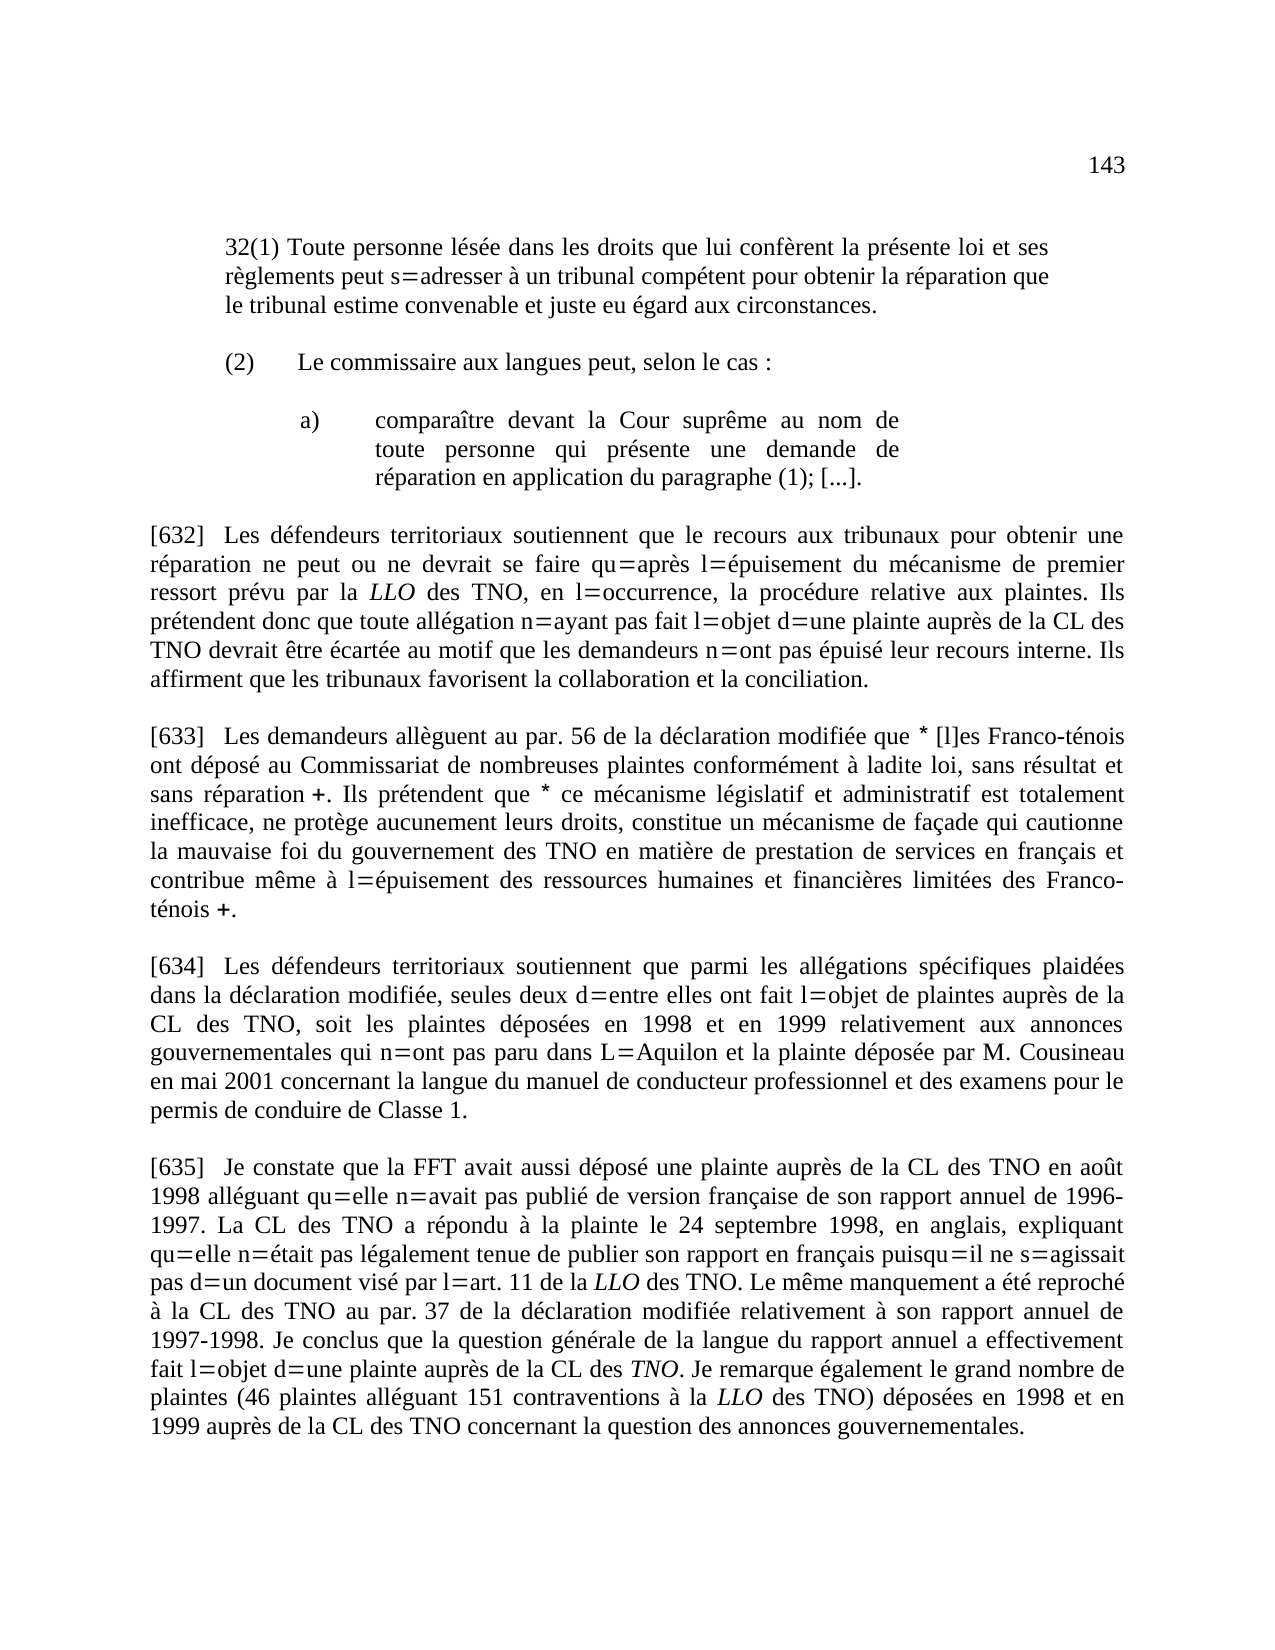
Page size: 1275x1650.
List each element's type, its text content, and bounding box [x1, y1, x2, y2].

text Les demandeurs allèguent au par. 56 de la déclaration modifiée que [l]es Franco-ténois ont déposé au Commissariat de nombreuses plaintes conformément à ladite loi, sans résultat et sans réparation . Ils prétendent que ce mécanisme législatif et administratif est totalement inefficace, ne protège aucunement leurs droits, constitue un mécanisme de façade qui cautionne la mauvaise foi du gouvernement des TNO en matière de prestation de services en français et contribue même à lépuisement des ressources humaines et financières limitées des Franco-ténois . [150, 721, 1125, 922]
text (2) Le commissaire aux langues peut, selon le cas : [225, 347, 1125, 376]
text 32(1) Toute personne lésée dans les droits que lui confèrent la présente loi et ses règlements peut sadresser à un tribunal compétent pour obtenir la réparation que le tribunal estime convenable et juste eu égard aux circonstances. [225, 232, 1050, 319]
text Les défendeurs territoriaux soutiennent que parmi les allégations spécifiques plaidées dans la déclaration modifiée, seules deux dentre elles ont fait lobjet de plaintes auprès de la CL des TNO, soit les plaintes déposées en 1998 et en 1999 relativement aux annonces gouvernementales qui nont pas paru dans LAquilon et la plainte déposée par M. Cousineau en mai 2001 concernant la langue du manuel de conducteur professionnel et des examens pour le permis de conduire de Classe 1. [150, 951, 1125, 1124]
text Je constate que la FFT avait aussi déposé une plainte auprès de la CL des TNO en août 1998 alléguant quelle navait pas publié de version française de son rapport annuel de 1996-1997. La CL des TNO a répondu à la plainte le 24 septembre 1998, en anglais, expliquant quelle nétait pas légalement tenue de publier son rapport en français puisquil ne sagissait pas dun document visé par lart. 11 de la LLO des TNO. Le même manquement a été reproché à la CL des TNO au par. 37 de la déclaration modifiée relativement à son rapport annuel de 1997-1998. Je conclus que la question générale de la langue du rapport annuel a effectivement fait lobjet dune plainte auprès de la CL des TNO. Je remarque également le grand nombre de plaintes (46 plaintes alléguant 151 contraventions à la LLO des TNO) déposées en 1998 et en 1999 auprès de la CL des TNO concernant la question des annonces gouvernementales. [150, 1152, 1125, 1440]
text a) comparaître devant la Cour suprême au nom de toute personne qui présente une demande de réparation en application du paragraphe (1); [...]. [300, 405, 900, 491]
text Les défendeurs territoriaux soutiennent que le recours aux tribunaux pour obtenir une réparation ne peut ou ne devrait se faire quaprès lépuisement du mécanisme de premier ressort prévu par la LLO des TNO, en loccurrence, la procédure relative aux plaintes. Ils prétendent donc que toute allégation nayant pas fait lobjet dune plainte auprès de la CL des TNO devrait être écartée au motif que les demandeurs nont pas épuisé leur recours interne. Ils affirment que les tribunaux favorisent la collaboration et la conciliation. [150, 520, 1125, 692]
